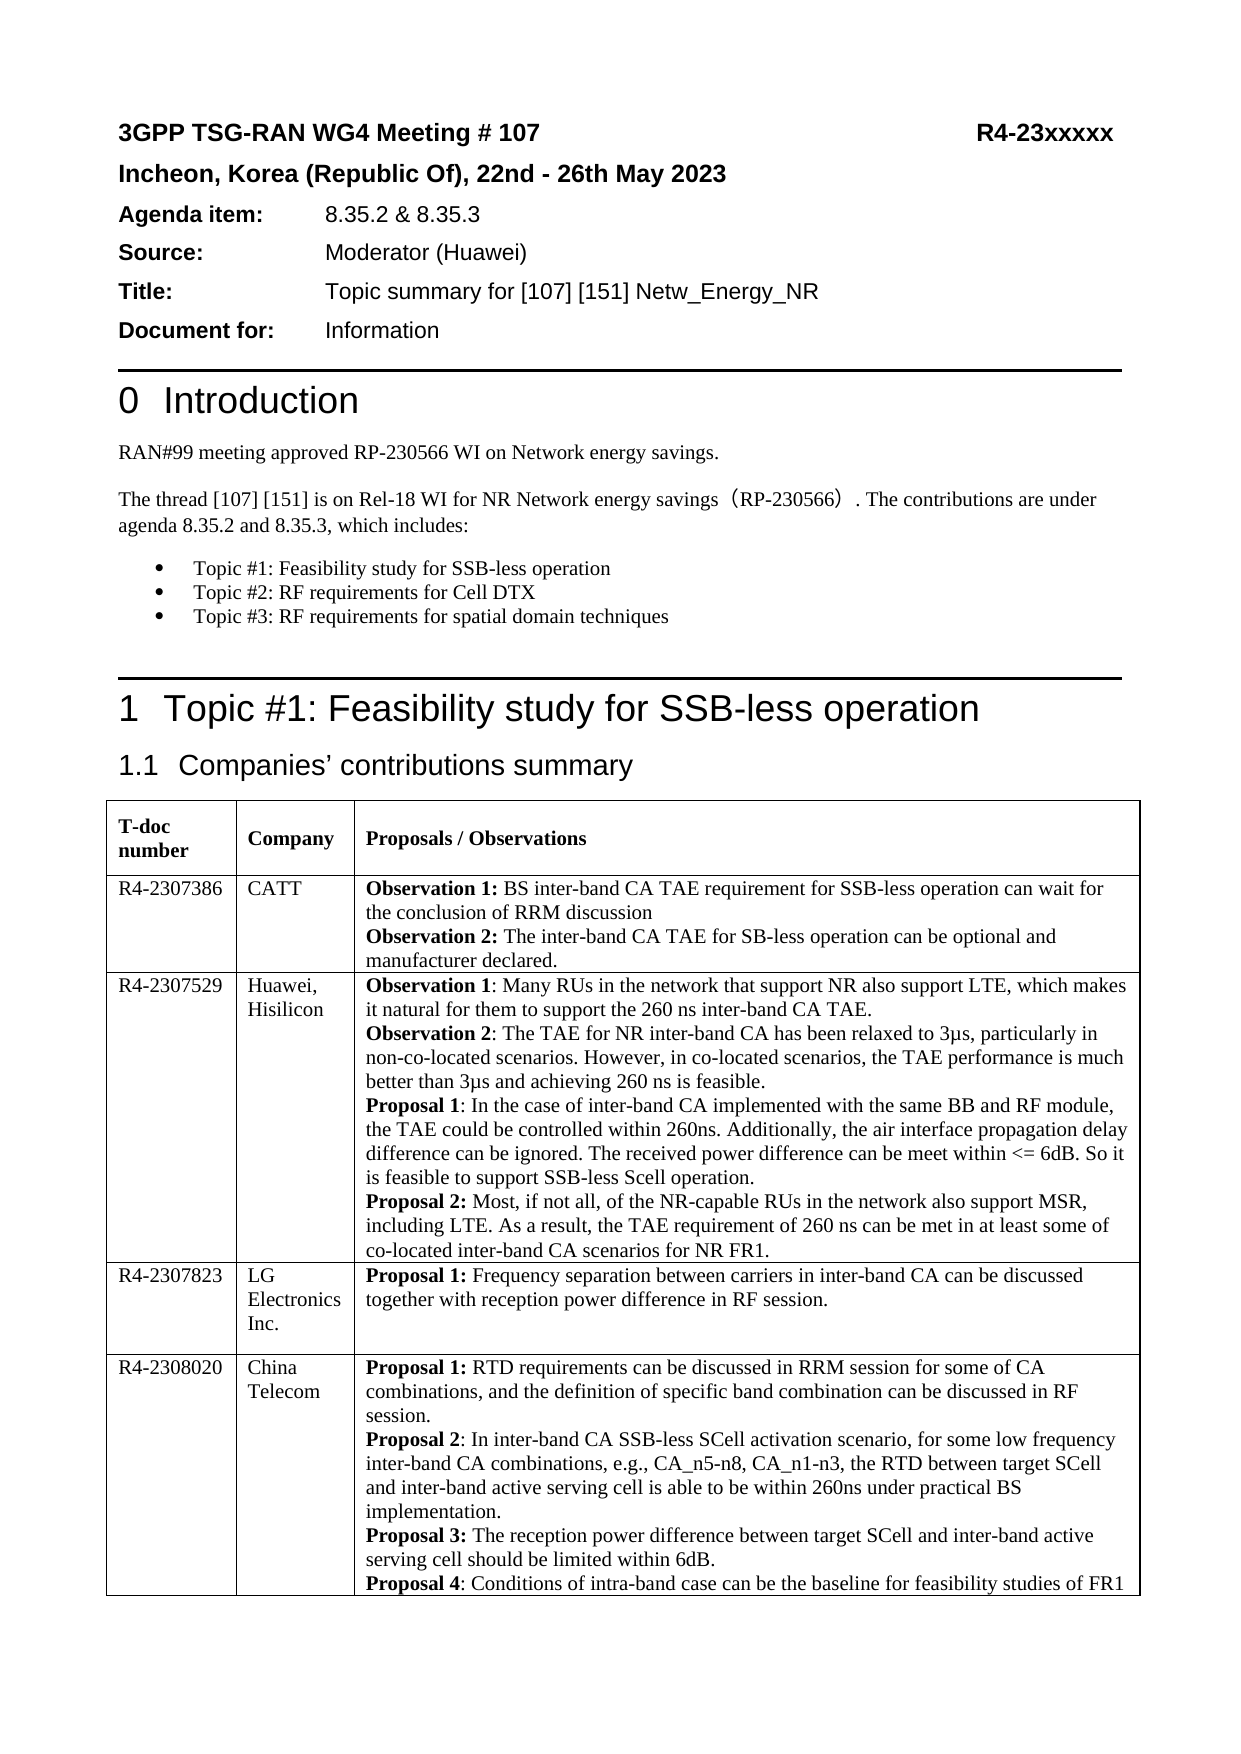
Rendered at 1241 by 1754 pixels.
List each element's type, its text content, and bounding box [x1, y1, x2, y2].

table_cell Proposal 1: Frequency separation between carriers in inter-band CA can be discussed together with reception power difference in RF session. [355, 1263, 1139, 1353]
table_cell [355, 1355, 1139, 1595]
table_cell R4-2307386 [107, 876, 236, 972]
table_header Proposals / Observations [355, 801, 1139, 874]
table_cell R4-2307823 [107, 1263, 236, 1353]
text The thread [107] [151] is on Rel-18 WI for NR Network energy savings（RP-230566）. The contributions are under agenda 8.35.2 and 8.35.3, which includes: [118, 482, 1122, 537]
subtitle Companies’ contributions summary [118, 748, 1122, 782]
table_cell China Telecom [237, 1355, 354, 1595]
table_cell R4-2307529 [107, 973, 236, 1262]
text Incheon, Korea (Republic Of), 22nd - 26th May 2023 [118, 159, 1122, 188]
list Topic #3: RF requirements for spatial domain techniques [156, 604, 1122, 628]
list Topic #1: Feasibility study for SSB-less operation [156, 556, 1122, 579]
subtitle Topic #1: Feasibility study for SSB-less operation [118, 680, 1122, 729]
table_cell Observation 1: Many RUs in the network that support NR also support LTE, which makes it natural for them to support the 260 ns inter-band CA TAE. Observation 2: The TAE for NR inter-band CA has been relaxed to 3µs, particularly in non-co-located scenarios. However, in co-located scenarios, the TAE performance is much better than 3µs and achieving 260 ns is feasible. Proposal 1: In the case of inter-band CA implemented with the same BB and RF module, the TAE could be controlled within 260ns. Additionally, the air interface propagation delay difference can be ignored. The received power difference can be meet within <= 6dB. So it is feasible to support SSB-less Scell operation. Proposal 2: Most, if not all, of the NR-capable RUs in the network also support MSR, including LTE. As a result, the TAE requirement of 260 ns can be met in at least some of co-located inter-band CA scenarios for NR FR1. [355, 973, 1139, 1262]
table_header T-doc number [107, 801, 236, 874]
table_cell Huawei, Hisilicon [237, 973, 354, 1262]
table_cell CATT [237, 876, 354, 972]
table_cell Observation 1: BS inter-band CA TAE requirement for SSB-less operation can wait for the conclusion of RRM discussion Observation 2: The inter-band CA TAE for SB-less operation can be optional and manufacturer declared. [355, 876, 1139, 972]
text Title: Topic summary for [107] [151] Netw_Energy_NR [118, 278, 1122, 304]
text Document for: Information [118, 317, 1122, 343]
text Source: Moderator (Huawei) [118, 239, 1122, 266]
table_cell R4-2308020 [107, 1355, 236, 1595]
table_header Company [237, 801, 354, 874]
text Agenda item: 8.35.2 & 8.35.3 [118, 201, 1122, 227]
list Topic #2: RF requirements for Cell DTX [156, 579, 1122, 604]
text 3GPP TSG-RAN WG4 Meeting # 107 R4-23xxxxx [118, 118, 1122, 147]
text RAN#99 meeting approved RP-230566 WI on Network energy savings. [118, 440, 1122, 464]
table_cell LG Electronics Inc. [237, 1263, 354, 1353]
subtitle Introduction [118, 372, 1122, 421]
